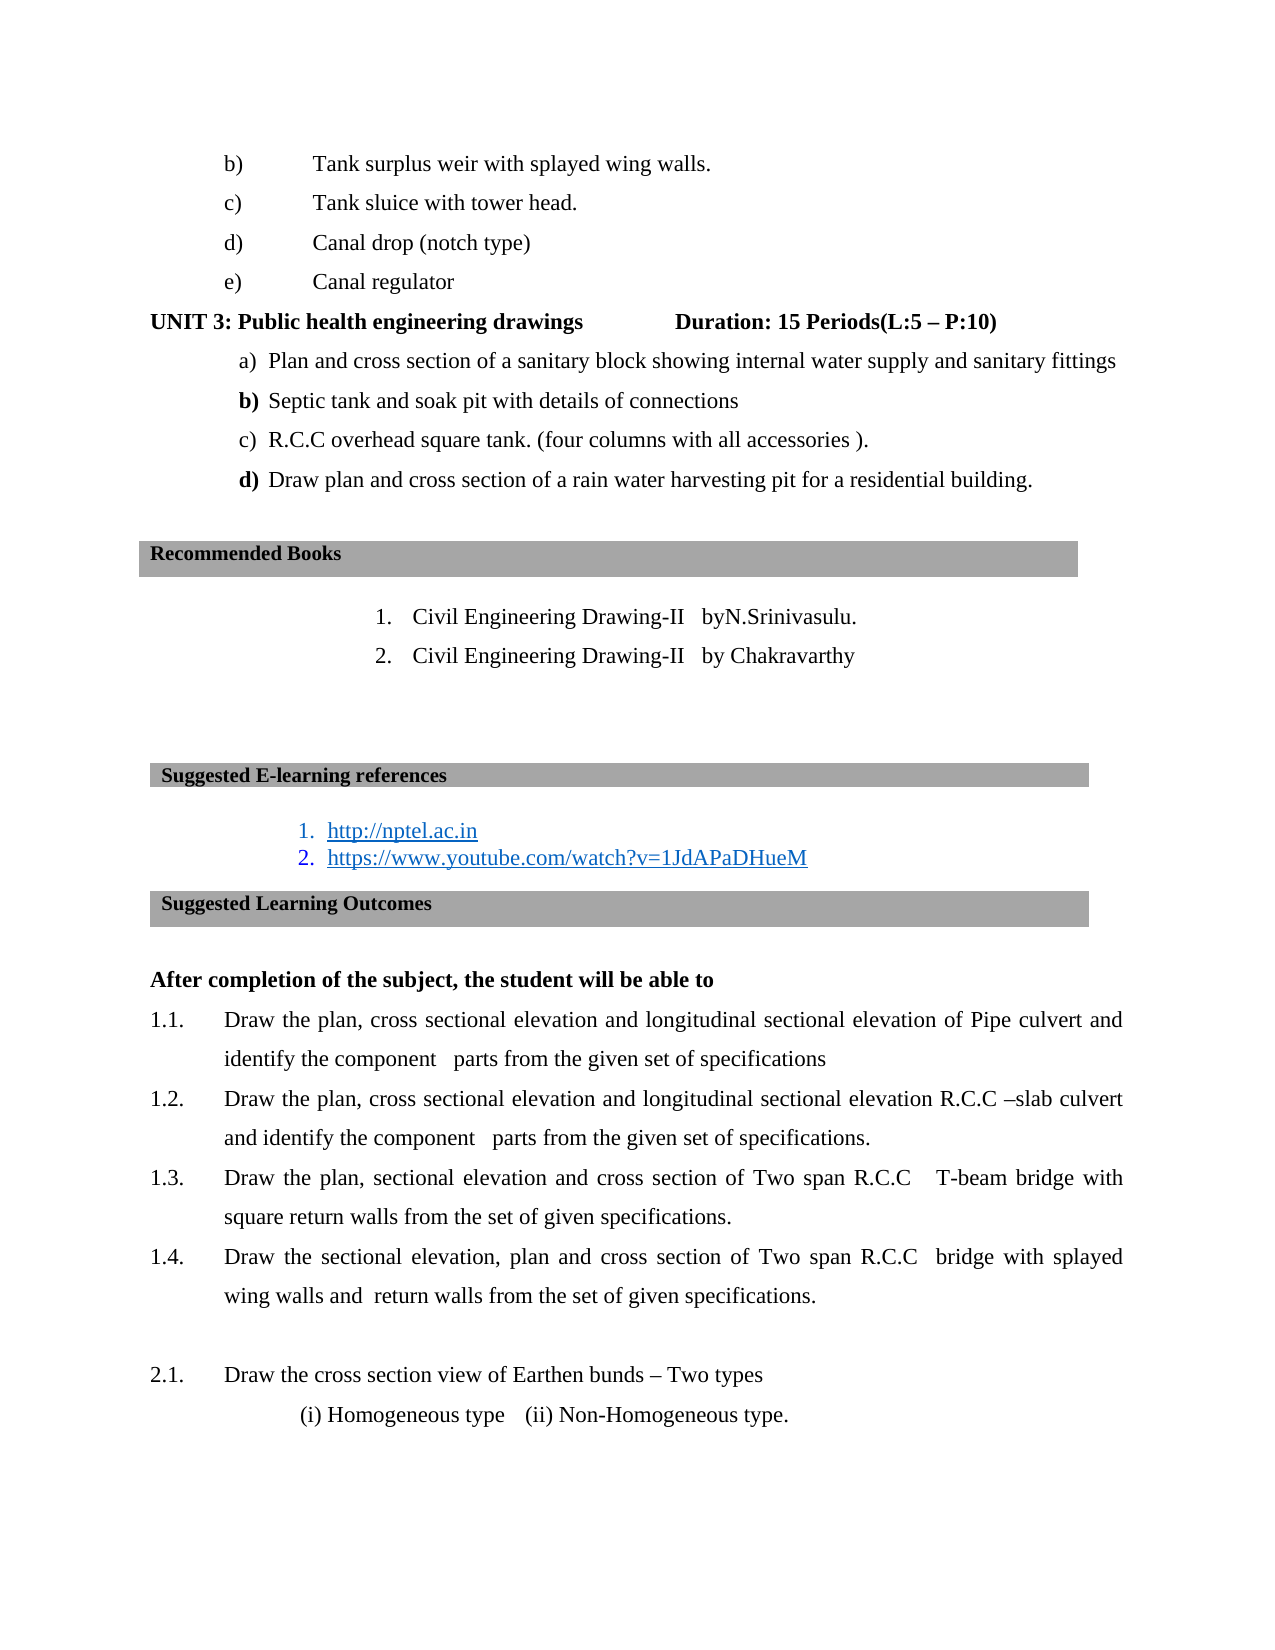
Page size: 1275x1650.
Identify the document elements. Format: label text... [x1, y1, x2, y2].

text UNIT 3: Public health engineering drawings Duration: 15 Periods(L:5 – P:10) [150, 308, 1125, 334]
list Draw the plan, cross sectional elevation and longitudinal sectional elevation of Pipe culvert and identify the component parts from the given set of specifications [150, 1006, 1125, 1072]
list Plan and cross section of a sanitary block showing internal water supply and sanitary fittings [239, 347, 1125, 374]
list Draw the cross section view of Earthen bunds – Two types [150, 1361, 1125, 1388]
list Septic tank and soak pit with details of connections [239, 387, 1125, 413]
list (i) Homogeneous type (ii) Non-Homogeneous type. [299, 1401, 1125, 1427]
list Civil Engineering Drawing-II byN.Srinivasulu. [375, 545, 1125, 629]
list Tank sluice with tower head. [224, 189, 1125, 216]
list https://www.youtube.com/watch?v=1JdAPaDHueM [298, 844, 1125, 870]
list Civil Engineering Drawing-II by Chakravarthy [375, 643, 1125, 669]
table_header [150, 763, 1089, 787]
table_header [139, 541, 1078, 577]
list http://nptel.ac.in [298, 817, 1125, 844]
list R.C.C overhead square tank. (four columns with all accessories ). [239, 426, 1125, 453]
list Draw the plan, cross sectional elevation and longitudinal sectional elevation R.C.C –slab culvert and identify the component parts from the given set of specifications. [150, 1085, 1125, 1151]
list Draw the plan, sectional elevation and cross section of Two span R.C.C T-beam bridge with square return walls from the set of given specifications. [150, 1164, 1125, 1230]
list Draw the sectional elevation, plan and cross section of Two span R.C.C bridge with splayed wing walls and return walls from the set of given specifications. [150, 1243, 1125, 1309]
list Tank surplus weir with splayed wing walls. [224, 150, 1125, 176]
list Canal regulator [224, 268, 1125, 295]
list Canal drop (notch type) [224, 229, 1125, 255]
text After completion of the subject, the student will be able to [150, 967, 1125, 993]
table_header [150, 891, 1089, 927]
list Draw plan and cross section of a rain water harvesting pit for a residential building. [239, 466, 1125, 492]
